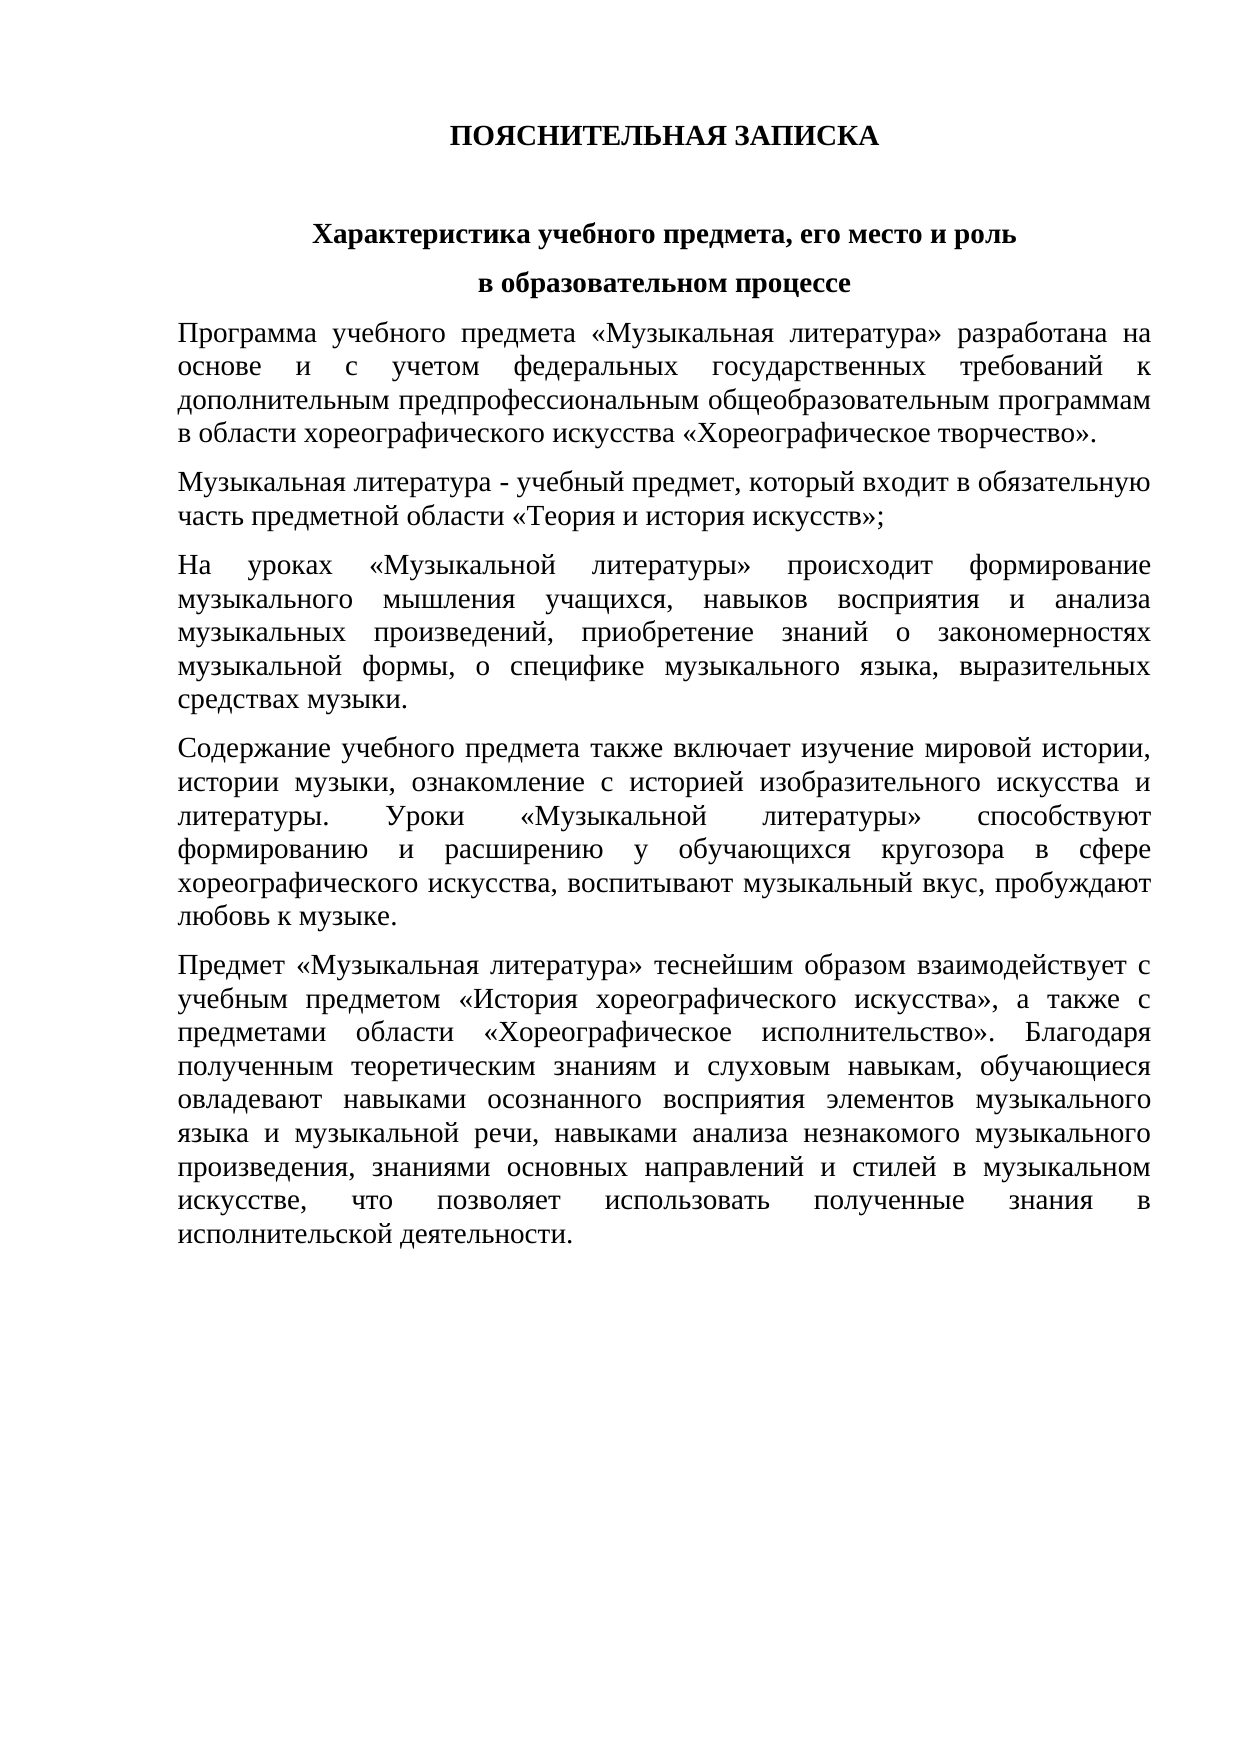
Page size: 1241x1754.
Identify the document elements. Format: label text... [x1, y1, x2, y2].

text Предмет «Музыкальная литература» теснейшим образом взаимодействует с учебным предметом «История хореографического искусства», а также с предметами области «Хореографическое исполнительство». Благодаря полученным теоретическим знаниям и слуховым навыкам, обучающиеся овладевают навыками осознанного восприятия элементов музыкального языка и музыкальной речи, навыками анализа незнакомого музыкального произведения, знаниями основных направлений и стилей в музыкальном искусстве, что позволяет использовать полученные знания в исполнительской деятельности. [177, 947, 1152, 1249]
text Характеристика учебного предмета, его место и роль [177, 216, 1152, 250]
text Содержание учебного предмета также включает изучение мировой истории, истории музыки, ознакомление с историей изобразительного искусства и литературы. Уроки «Музыкальной литературы» способствуют формированию и расширению у обучающихся кругозора в сфере хореографического искусства, воспитывают музыкальный вкус, пробуждают любовь к музыке. [177, 731, 1152, 932]
text На уроках «Музыкальной литературы» происходит формирование музыкального мышления учащихся, навыков восприятия и анализа музыкальных произведений, приобретение знаний о закономерностях музыкальной формы, о специфике музыкального языка, выразительных средствах музыки. [177, 547, 1152, 715]
text ПОЯСНИТЕЛЬНАЯ ЗАПИСКА [177, 118, 1152, 152]
text в образовательном процессе [177, 266, 1152, 299]
text Программа учебного предмета «Музыкальная литература» разработана на основе и с учетом федеральных государственных требований к дополнительным предпрофессиональным общеобразовательным программам в области хореографического искусства «Хореографическое творчество». [177, 315, 1152, 449]
text Музыкальная литература - учебный предмет, который входит в обязательную часть предметной области «Теория и история искусств»; [177, 464, 1152, 532]
